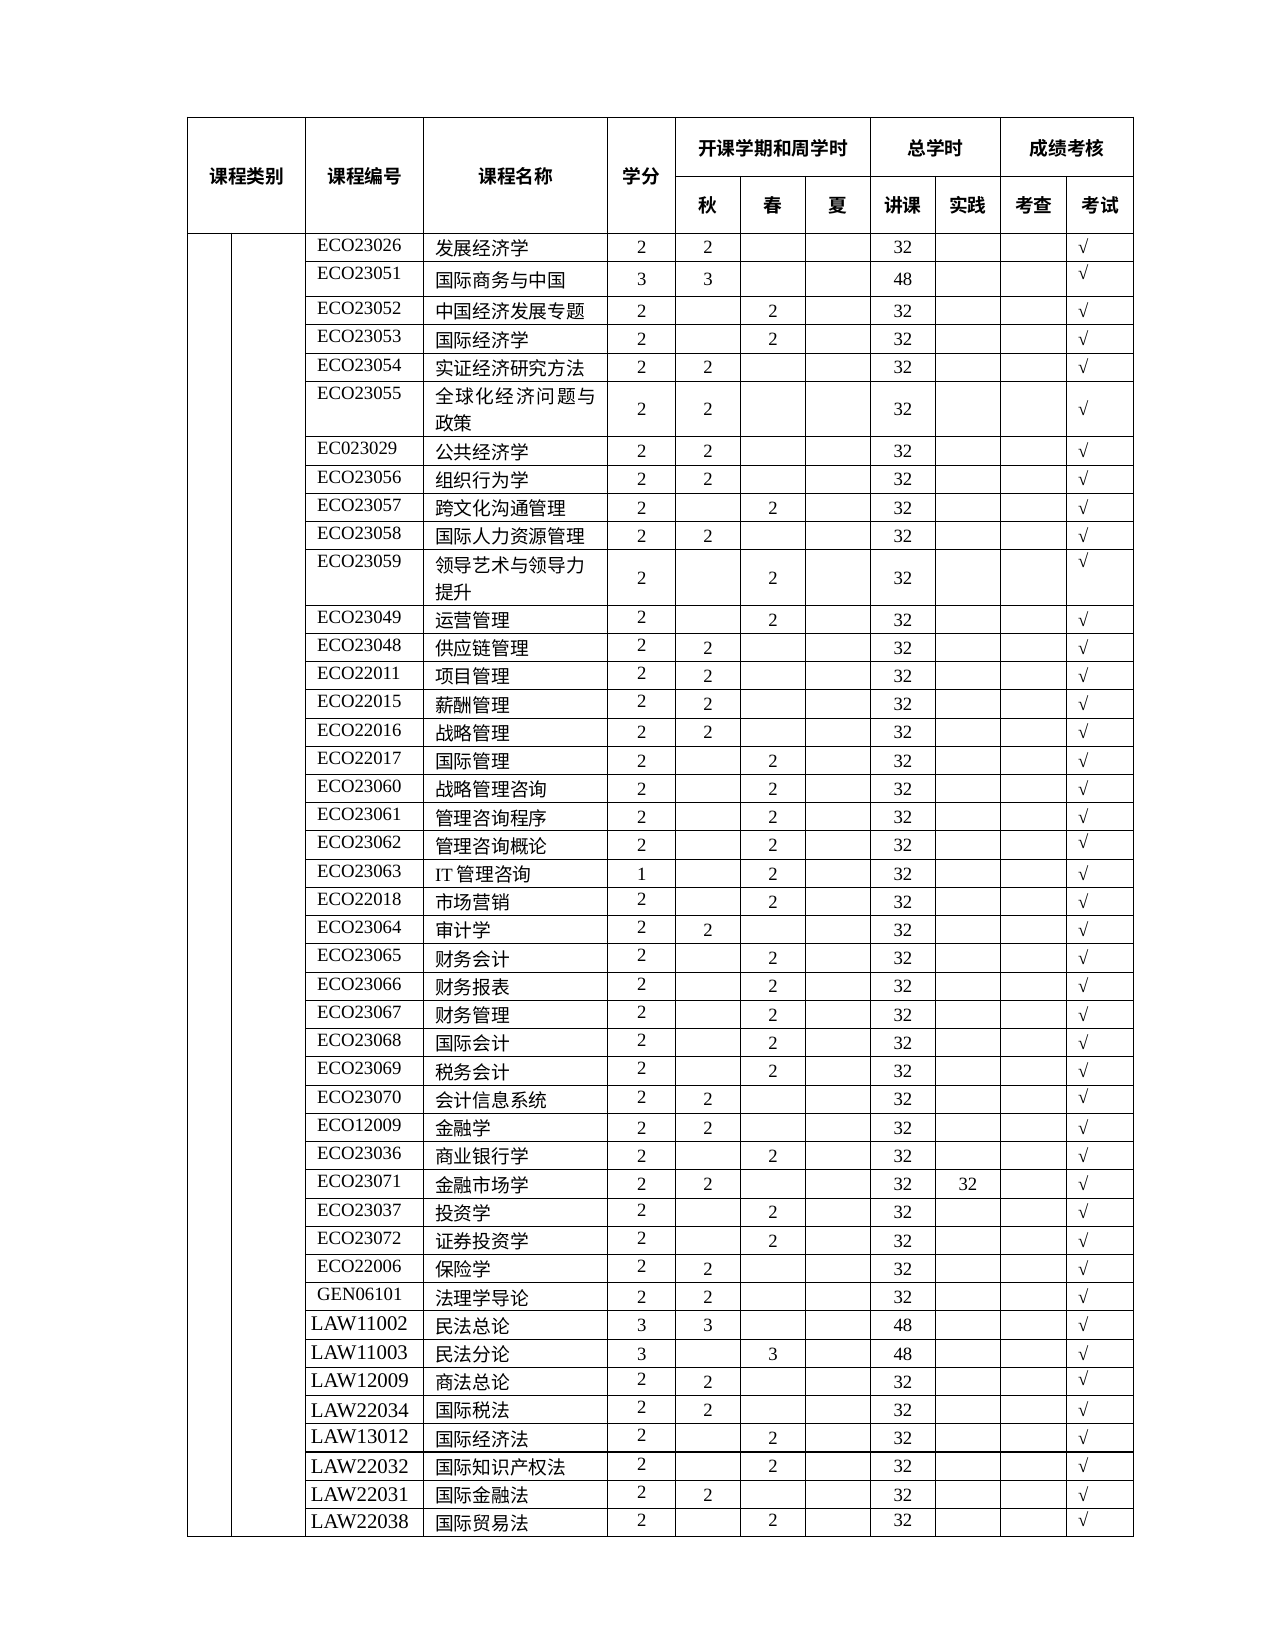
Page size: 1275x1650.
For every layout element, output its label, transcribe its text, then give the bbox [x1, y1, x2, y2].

table_cell 秋 [676, 177, 740, 233]
table_cell 管理咨询程序 [424, 803, 607, 830]
table_cell [676, 1453, 740, 1480]
table_cell [1001, 1170, 1066, 1197]
table_cell [806, 1311, 870, 1338]
table_cell ECO23048 [306, 634, 423, 661]
table_cell [676, 1001, 740, 1028]
table_cell 国际人力资源管理 [424, 522, 607, 549]
table_cell [806, 1453, 870, 1480]
table_cell [741, 354, 805, 381]
table_cell √ [1067, 888, 1133, 915]
table_cell ECO23060 [306, 775, 423, 802]
table_cell 金融学 [424, 1114, 607, 1141]
table_cell 2 [608, 1368, 675, 1395]
table_cell [936, 382, 1000, 436]
table_cell 2 [741, 973, 805, 1000]
table_cell 2 [608, 1029, 675, 1056]
table_cell [1001, 662, 1066, 689]
table_cell [1001, 1509, 1066, 1536]
table_cell 2 [676, 1368, 740, 1395]
table_cell [741, 1255, 805, 1282]
table_cell [1001, 888, 1066, 915]
table_cell [1001, 690, 1066, 717]
table_cell 2 [608, 1199, 675, 1226]
table_cell 国际经济法 [424, 1424, 607, 1451]
table_cell 32 [871, 1114, 935, 1141]
table_cell ECO23055 [306, 382, 423, 436]
table_cell [1001, 1255, 1066, 1282]
table_cell 公共经济学 [424, 437, 607, 464]
table_cell [741, 437, 805, 464]
table_cell 2 [676, 662, 740, 689]
table_cell ECO23051 [306, 262, 423, 296]
table_cell √ [1067, 1001, 1133, 1028]
table_cell 2 [741, 1424, 805, 1451]
table_cell [936, 1057, 1000, 1084]
table_cell 投资学 [424, 1199, 607, 1226]
table_cell [936, 437, 1000, 464]
table_cell 会计信息系统 [424, 1086, 607, 1113]
table_cell [806, 297, 870, 324]
table_cell [806, 803, 870, 830]
table_cell 战略管理 [424, 719, 607, 746]
table_cell 2 [741, 1142, 805, 1169]
table_cell [1001, 916, 1066, 943]
table_cell [741, 382, 805, 436]
table_cell [806, 1057, 870, 1084]
table_cell 2 [608, 973, 675, 1000]
table_cell IT管理咨询 [424, 860, 607, 887]
table_cell √ [1067, 1114, 1133, 1141]
table_cell [741, 1396, 805, 1423]
table_cell [1001, 1368, 1066, 1395]
table_cell 金融市场学 [424, 1170, 607, 1197]
table_cell [1001, 860, 1066, 887]
table_cell [936, 775, 1000, 802]
table_header 课程名称 [424, 118, 607, 233]
table_cell [936, 1311, 1000, 1338]
table_cell 2 [608, 466, 675, 493]
table_cell ECO12009 [306, 1114, 423, 1141]
table_cell 财务报表 [424, 973, 607, 1000]
table_cell [936, 606, 1000, 633]
table_cell [676, 550, 740, 604]
table_cell 2 [741, 803, 805, 830]
table_cell ECO22015 [306, 690, 423, 717]
table_cell ECO23072 [306, 1227, 423, 1254]
table_cell GEN06101 [306, 1283, 423, 1310]
table_cell 2 [741, 944, 805, 972]
table_cell √ [1067, 1057, 1133, 1084]
table_cell [1001, 1453, 1066, 1480]
table_cell [936, 1255, 1000, 1282]
table_cell √ [1067, 1170, 1133, 1197]
table_cell [1001, 550, 1066, 604]
table_cell [741, 234, 805, 261]
table_cell LAW11003 [306, 1340, 423, 1367]
table_cell [806, 1340, 870, 1367]
table_cell ECO23071 [306, 1170, 423, 1197]
table_cell [936, 1199, 1000, 1226]
table_cell [1001, 1396, 1066, 1423]
table_cell 32 [871, 494, 935, 521]
table_header 课程类别 [188, 118, 305, 233]
table_cell [741, 1368, 805, 1395]
table_cell [936, 297, 1000, 324]
table_cell [676, 297, 740, 324]
table_cell [1001, 1311, 1066, 1338]
table_cell ECO23049 [306, 606, 423, 633]
table_cell [936, 1114, 1000, 1141]
table_cell 讲课 [871, 177, 935, 233]
table_cell 2 [608, 1227, 675, 1254]
table_cell 32 [871, 1481, 935, 1508]
table_cell ECO23064 [306, 916, 423, 943]
table_cell [1001, 803, 1066, 830]
table_cell [806, 354, 870, 381]
table_cell 民法总论 [424, 1311, 607, 1338]
table_cell 32 [871, 973, 935, 1000]
table_cell √ [1067, 1481, 1133, 1508]
table_cell 2 [608, 297, 675, 324]
table_cell 国际贸易法 [424, 1509, 607, 1536]
table_cell [676, 1029, 740, 1056]
table_cell [806, 1368, 870, 1395]
table_cell [806, 606, 870, 633]
table_cell 2 [741, 775, 805, 802]
table_cell [806, 1142, 870, 1169]
table_cell 2 [608, 1086, 675, 1113]
table_cell [806, 550, 870, 604]
table_cell ECO23053 [306, 325, 423, 353]
table_cell [1001, 354, 1066, 381]
table_cell 2 [608, 1255, 675, 1282]
table_cell √ [1067, 234, 1133, 261]
table_cell [936, 1001, 1000, 1028]
table_cell ECO23037 [306, 1199, 423, 1226]
table_cell √ [1067, 1311, 1133, 1338]
table_cell [936, 1283, 1000, 1310]
table_cell [1001, 494, 1066, 521]
table_cell 32 [871, 1396, 935, 1423]
table_cell [936, 325, 1000, 353]
table_cell ECO23069 [306, 1057, 423, 1084]
table_cell ECO23057 [306, 494, 423, 521]
table_cell 48 [871, 262, 935, 296]
table_cell 2 [608, 437, 675, 464]
table_cell [1001, 1114, 1066, 1141]
table_cell 2 [676, 234, 740, 261]
table_cell 战略管理咨询 [424, 775, 607, 802]
table_cell 2 [676, 522, 740, 549]
table_cell √ [1067, 494, 1133, 521]
table_cell 2 [608, 634, 675, 661]
table_cell ECO23058 [306, 522, 423, 549]
table_cell √ [1067, 690, 1133, 717]
table_cell LAW22032 [306, 1453, 423, 1480]
table_cell 2 [608, 662, 675, 689]
table_cell 2 [608, 1142, 675, 1169]
table_cell [676, 1509, 740, 1536]
table_cell 春 [741, 177, 805, 233]
table_cell ECO23066 [306, 973, 423, 1000]
table_cell [806, 1029, 870, 1056]
table_cell 2 [608, 1396, 675, 1423]
table_cell √ [1067, 1199, 1133, 1226]
table_cell √ [1067, 1283, 1133, 1310]
table_cell 2 [608, 354, 675, 381]
table_cell 32 [871, 775, 935, 802]
table_cell ECO23056 [306, 466, 423, 493]
table_cell 2 [608, 1424, 675, 1451]
table_cell 2 [741, 1453, 805, 1480]
table_cell [936, 1368, 1000, 1395]
table_cell [806, 860, 870, 887]
table_cell 全球化经济问题与政策 [424, 382, 607, 436]
table_cell 32 [871, 747, 935, 774]
table_cell 2 [741, 831, 805, 859]
table_cell 2 [676, 354, 740, 381]
table_cell [936, 690, 1000, 717]
table_cell √ [1067, 262, 1133, 296]
table_cell [1001, 1086, 1066, 1113]
table_cell 2 [608, 1057, 675, 1084]
table_cell [936, 831, 1000, 859]
table_cell [741, 662, 805, 689]
table_cell LAW11002 [306, 1311, 423, 1338]
table_cell 2 [676, 1283, 740, 1310]
table_cell 32 [871, 690, 935, 717]
table_cell 32 [871, 916, 935, 943]
table_cell [806, 1509, 870, 1536]
table_cell 组织行为学 [424, 466, 607, 493]
table_cell √ [1067, 550, 1133, 604]
table_cell [741, 1086, 805, 1113]
table_cell √ [1067, 522, 1133, 549]
table_cell 证券投资学 [424, 1227, 607, 1254]
table_cell [936, 860, 1000, 887]
table_cell [936, 803, 1000, 830]
table_cell [741, 1114, 805, 1141]
table_cell 2 [676, 634, 740, 661]
table_cell EC023029 [306, 437, 423, 464]
table_cell [676, 973, 740, 1000]
table_cell ECO23070 [306, 1086, 423, 1113]
table_cell [806, 1114, 870, 1141]
table_cell √ [1067, 1509, 1133, 1536]
table_cell 32 [871, 234, 935, 261]
table_cell [1001, 382, 1066, 436]
table_header 学分 [608, 118, 675, 233]
table_cell [1001, 1424, 1066, 1451]
table_cell 财务管理 [424, 1001, 607, 1028]
table_cell [1001, 466, 1066, 493]
table_cell 2 [608, 550, 675, 604]
table_cell √ [1067, 634, 1133, 661]
table_cell [806, 1255, 870, 1282]
table_cell [1001, 1001, 1066, 1028]
table_cell [806, 831, 870, 859]
table_cell 国际管理 [424, 747, 607, 774]
table_cell [806, 325, 870, 353]
table_cell 32 [871, 803, 935, 830]
table_cell [936, 1227, 1000, 1254]
table_cell ECO23067 [306, 1001, 423, 1028]
table_cell √ [1067, 747, 1133, 774]
table_cell 2 [608, 916, 675, 943]
table_cell [676, 1340, 740, 1367]
table_cell 实证经济研究方法 [424, 354, 607, 381]
table_cell [676, 775, 740, 802]
table_cell 32 [871, 1509, 935, 1536]
table_cell 48 [871, 1311, 935, 1338]
table_header 开课学期和周学时 [676, 118, 870, 176]
table_cell 32 [871, 860, 935, 887]
table_cell √ [1067, 1255, 1133, 1282]
table_cell [1001, 297, 1066, 324]
table_cell √ [1067, 1368, 1133, 1395]
table_cell [806, 437, 870, 464]
table_cell [806, 522, 870, 549]
table_cell 夏 [806, 177, 870, 233]
table_cell 2 [741, 297, 805, 324]
table_cell [741, 1311, 805, 1338]
table_cell [936, 916, 1000, 943]
table_cell 2 [676, 719, 740, 746]
table_cell [936, 662, 1000, 689]
table_cell [1001, 1227, 1066, 1254]
table_cell 32 [871, 550, 935, 604]
table_header 成绩考核 [1001, 118, 1133, 176]
table_cell [806, 1424, 870, 1451]
table_cell [1001, 1481, 1066, 1508]
table_cell √ [1067, 944, 1133, 972]
table_cell [676, 803, 740, 830]
table_cell [676, 1227, 740, 1254]
table_cell LAW22031 [306, 1481, 423, 1508]
table_cell [676, 606, 740, 633]
table_cell [741, 634, 805, 661]
table_cell 保险学 [424, 1255, 607, 1282]
table_cell 2 [676, 1396, 740, 1423]
table_cell [936, 550, 1000, 604]
table_cell 2 [608, 606, 675, 633]
table_cell [806, 1396, 870, 1423]
table_cell 2 [676, 690, 740, 717]
table_cell [806, 634, 870, 661]
table_cell √ [1067, 437, 1133, 464]
table_cell 32 [871, 719, 935, 746]
table_cell 32 [871, 1368, 935, 1395]
table_cell 32 [871, 1086, 935, 1113]
table_cell [1001, 522, 1066, 549]
table_cell 2 [676, 1255, 740, 1282]
table_cell 跨文化沟通管理 [424, 494, 607, 521]
table_cell 3 [676, 1311, 740, 1338]
table_cell [676, 860, 740, 887]
table_cell ECO22011 [306, 662, 423, 689]
table_cell 2 [608, 719, 675, 746]
table_cell [806, 234, 870, 261]
table_cell [741, 1283, 805, 1310]
table_cell [936, 354, 1000, 381]
table_cell √ [1067, 1340, 1133, 1367]
table_cell ECO23065 [306, 944, 423, 972]
table_cell 2 [741, 1509, 805, 1536]
table_cell 2 [608, 1114, 675, 1141]
table_cell 2 [676, 1481, 740, 1508]
table_cell [741, 466, 805, 493]
table_cell 2 [608, 234, 675, 261]
table_cell [936, 1481, 1000, 1508]
table_cell 2 [741, 1057, 805, 1084]
table_cell ECO22018 [306, 888, 423, 915]
table_cell [936, 747, 1000, 774]
table_cell 2 [608, 494, 675, 521]
table_cell 32 [871, 325, 935, 353]
table_cell √ [1067, 831, 1133, 859]
table_cell 商业银行学 [424, 1142, 607, 1169]
table_cell [1001, 775, 1066, 802]
table_cell [676, 1199, 740, 1226]
table_cell [936, 1029, 1000, 1056]
table_cell 2 [608, 775, 675, 802]
table_cell 实践 [936, 177, 1000, 233]
table_cell √ [1067, 297, 1133, 324]
table_cell 2 [741, 1199, 805, 1226]
table_cell √ [1067, 916, 1133, 943]
table_cell 32 [871, 888, 935, 915]
table_cell 2 [741, 1029, 805, 1056]
table_cell [936, 522, 1000, 549]
table_cell [806, 262, 870, 296]
table_cell 32 [871, 1283, 935, 1310]
table_cell [1001, 973, 1066, 1000]
table_cell [936, 1509, 1000, 1536]
table_cell 1 [608, 860, 675, 887]
table_cell [806, 973, 870, 1000]
table_cell [1001, 944, 1066, 972]
table_cell 2 [741, 1001, 805, 1028]
table_cell √ [1067, 1453, 1133, 1480]
table_cell √ [1067, 803, 1133, 830]
table_cell 32 [871, 1424, 935, 1451]
table_cell ECO23054 [306, 354, 423, 381]
table_cell ECO23063 [306, 860, 423, 887]
table_cell 2 [676, 1170, 740, 1197]
table_cell 税务会计 [424, 1057, 607, 1084]
table_cell [936, 1340, 1000, 1367]
table_cell [936, 1142, 1000, 1169]
table_cell [676, 494, 740, 521]
table_cell 商法总论 [424, 1368, 607, 1395]
table_cell 审计学 [424, 916, 607, 943]
table_cell 发展经济学 [424, 234, 607, 261]
table_cell [806, 719, 870, 746]
table_cell 32 [871, 1029, 935, 1056]
table_cell [1001, 437, 1066, 464]
table_cell [676, 1424, 740, 1451]
table_cell [676, 944, 740, 972]
table_cell 2 [676, 916, 740, 943]
table_cell 2 [608, 1481, 675, 1508]
table_cell [806, 747, 870, 774]
table_cell 法理学导论 [424, 1283, 607, 1310]
table_cell 2 [608, 1283, 675, 1310]
table_cell [806, 1086, 870, 1113]
table_cell ECO23068 [306, 1029, 423, 1056]
table_cell [1001, 747, 1066, 774]
table_cell 32 [871, 944, 935, 972]
table_cell √ [1067, 354, 1133, 381]
table_cell [936, 888, 1000, 915]
table_cell 国际金融法 [424, 1481, 607, 1508]
table_cell [1001, 719, 1066, 746]
table_header 总学时 [871, 118, 1000, 176]
table_cell LAW22034 [306, 1396, 423, 1423]
table_cell 2 [608, 831, 675, 859]
table_cell 32 [871, 606, 935, 633]
table_cell ECO23062 [306, 831, 423, 859]
table_cell 国际会计 [424, 1029, 607, 1056]
table_cell 国际税法 [424, 1396, 607, 1423]
table_cell [1001, 262, 1066, 296]
table_cell 32 [936, 1170, 1000, 1197]
table_cell √ [1067, 325, 1133, 353]
table_header 课程编号 [306, 118, 423, 233]
table_cell √ [1067, 606, 1133, 633]
table_cell ECO23026 [306, 234, 423, 261]
table_cell [806, 1283, 870, 1310]
table_cell [1001, 634, 1066, 661]
table_cell [1001, 1199, 1066, 1226]
table_cell [806, 916, 870, 943]
table_cell 32 [871, 1199, 935, 1226]
table_cell 32 [871, 831, 935, 859]
table_cell [936, 1424, 1000, 1451]
table_cell 32 [871, 297, 935, 324]
table_cell 32 [871, 382, 935, 436]
table_cell [806, 1227, 870, 1254]
table_cell 2 [676, 466, 740, 493]
table_cell 2 [741, 494, 805, 521]
table_cell 国际商务与中国 [424, 262, 607, 296]
table_cell 3 [608, 1340, 675, 1367]
table_cell √ [1067, 1424, 1133, 1451]
table_cell 2 [676, 437, 740, 464]
table_cell 国际知识产权法 [424, 1453, 607, 1480]
table_cell 32 [871, 662, 935, 689]
table_cell 32 [871, 1057, 935, 1084]
table_cell 32 [871, 634, 935, 661]
table_cell ECO23036 [306, 1142, 423, 1169]
table_cell √ [1067, 973, 1133, 1000]
table_cell [741, 522, 805, 549]
table_cell 3 [608, 1311, 675, 1338]
table_cell 2 [608, 1453, 675, 1480]
table_cell √ [1067, 662, 1133, 689]
table_cell √ [1067, 860, 1133, 887]
table_cell √ [1067, 1029, 1133, 1056]
table_cell √ [1067, 1227, 1133, 1254]
table_cell 32 [871, 1001, 935, 1028]
table_cell 2 [608, 522, 675, 549]
table_cell 32 [871, 1227, 935, 1254]
table_cell [741, 916, 805, 943]
table_cell 2 [608, 1509, 675, 1536]
table_cell [936, 466, 1000, 493]
table_cell [1001, 831, 1066, 859]
table_cell [1001, 1340, 1066, 1367]
table_cell 32 [871, 1255, 935, 1282]
table_cell 项目管理 [424, 662, 607, 689]
table_cell √ [1067, 1396, 1133, 1423]
table_cell 2 [608, 1170, 675, 1197]
table_cell ECO22006 [306, 1255, 423, 1282]
table_cell √ [1067, 466, 1133, 493]
table_cell 32 [871, 437, 935, 464]
table_cell 2 [608, 803, 675, 830]
table_cell [936, 1453, 1000, 1480]
table_cell [806, 494, 870, 521]
table_cell [806, 466, 870, 493]
table_cell [936, 1396, 1000, 1423]
table_cell 国际经济学 [424, 325, 607, 353]
table_cell 2 [741, 550, 805, 604]
table_cell 运营管理 [424, 606, 607, 633]
table_cell 32 [871, 1453, 935, 1480]
table_cell [806, 662, 870, 689]
table_cell 2 [608, 325, 675, 353]
table_cell √ [1067, 1142, 1133, 1169]
table_cell 2 [676, 1114, 740, 1141]
table_cell [676, 325, 740, 353]
table_cell √ [1067, 1086, 1133, 1113]
table_cell 2 [608, 382, 675, 436]
table_cell [676, 747, 740, 774]
table_cell 48 [871, 1340, 935, 1367]
table_cell [806, 1170, 870, 1197]
table_cell 2 [608, 690, 675, 717]
table_cell [1001, 1057, 1066, 1084]
table_cell [1001, 606, 1066, 633]
table_cell 2 [608, 747, 675, 774]
table_cell √ [1067, 719, 1133, 746]
table_cell [936, 262, 1000, 296]
table_cell 32 [871, 522, 935, 549]
table_cell 2 [608, 944, 675, 972]
table_cell [936, 1086, 1000, 1113]
table_cell [676, 1142, 740, 1169]
table_cell [1001, 325, 1066, 353]
table_cell 领导艺术与领导力提升 [424, 550, 607, 604]
table_cell [1001, 234, 1066, 261]
table_cell 2 [676, 1086, 740, 1113]
table_cell 3 [741, 1340, 805, 1367]
table_cell 2 [741, 747, 805, 774]
table_cell 管理咨询概论 [424, 831, 607, 859]
table_cell [806, 1199, 870, 1226]
table_cell 2 [741, 1227, 805, 1254]
table_cell [806, 1001, 870, 1028]
table_cell 32 [871, 1142, 935, 1169]
table_cell [741, 1170, 805, 1197]
table_cell 市场营销 [424, 888, 607, 915]
table_cell [676, 831, 740, 859]
table_cell [741, 1481, 805, 1508]
table_cell 32 [871, 466, 935, 493]
table_cell ECO22016 [306, 719, 423, 746]
table_cell [741, 690, 805, 717]
table_cell 薪酬管理 [424, 690, 607, 717]
table_cell 2 [741, 325, 805, 353]
table_cell ECO23052 [306, 297, 423, 324]
table_cell 财务会计 [424, 944, 607, 972]
table_cell [1001, 1029, 1066, 1056]
table_cell [936, 719, 1000, 746]
table_cell 供应链管理 [424, 634, 607, 661]
table_cell LAW22038 [306, 1509, 423, 1536]
table_cell 3 [676, 262, 740, 296]
table_cell [741, 262, 805, 296]
table_cell ECO22017 [306, 747, 423, 774]
table_cell 32 [871, 1170, 935, 1197]
table_cell 民法分论 [424, 1340, 607, 1367]
table_cell 2 [741, 888, 805, 915]
table_cell 2 [741, 606, 805, 633]
table_cell 考试 [1067, 177, 1133, 233]
table_cell [1001, 1283, 1066, 1310]
table_cell √ [1067, 775, 1133, 802]
table_cell [806, 944, 870, 972]
table_cell [806, 888, 870, 915]
table_cell √ [1067, 382, 1133, 436]
table_cell [936, 634, 1000, 661]
table_cell LAW13012 [306, 1424, 423, 1451]
table_cell [936, 973, 1000, 1000]
table_cell [676, 888, 740, 915]
table_cell [936, 234, 1000, 261]
table_cell [676, 1057, 740, 1084]
table_cell LAW12009 [306, 1368, 423, 1395]
table_cell 2 [608, 1001, 675, 1028]
table_cell [1001, 1142, 1066, 1169]
table_cell [806, 382, 870, 436]
table_cell 3 [608, 262, 675, 296]
table_cell 2 [608, 888, 675, 915]
table_cell [806, 775, 870, 802]
table_cell 中国经济发展专题 [424, 297, 607, 324]
table_cell 32 [871, 354, 935, 381]
table_cell [936, 944, 1000, 972]
table_cell 2 [676, 382, 740, 436]
table_cell 2 [741, 860, 805, 887]
table_cell [806, 690, 870, 717]
table_cell [741, 719, 805, 746]
table_cell [806, 1481, 870, 1508]
table_cell ECO23059 [306, 550, 423, 604]
table_cell 考查 [1001, 177, 1066, 233]
table_cell ECO23061 [306, 803, 423, 830]
table_cell [936, 494, 1000, 521]
